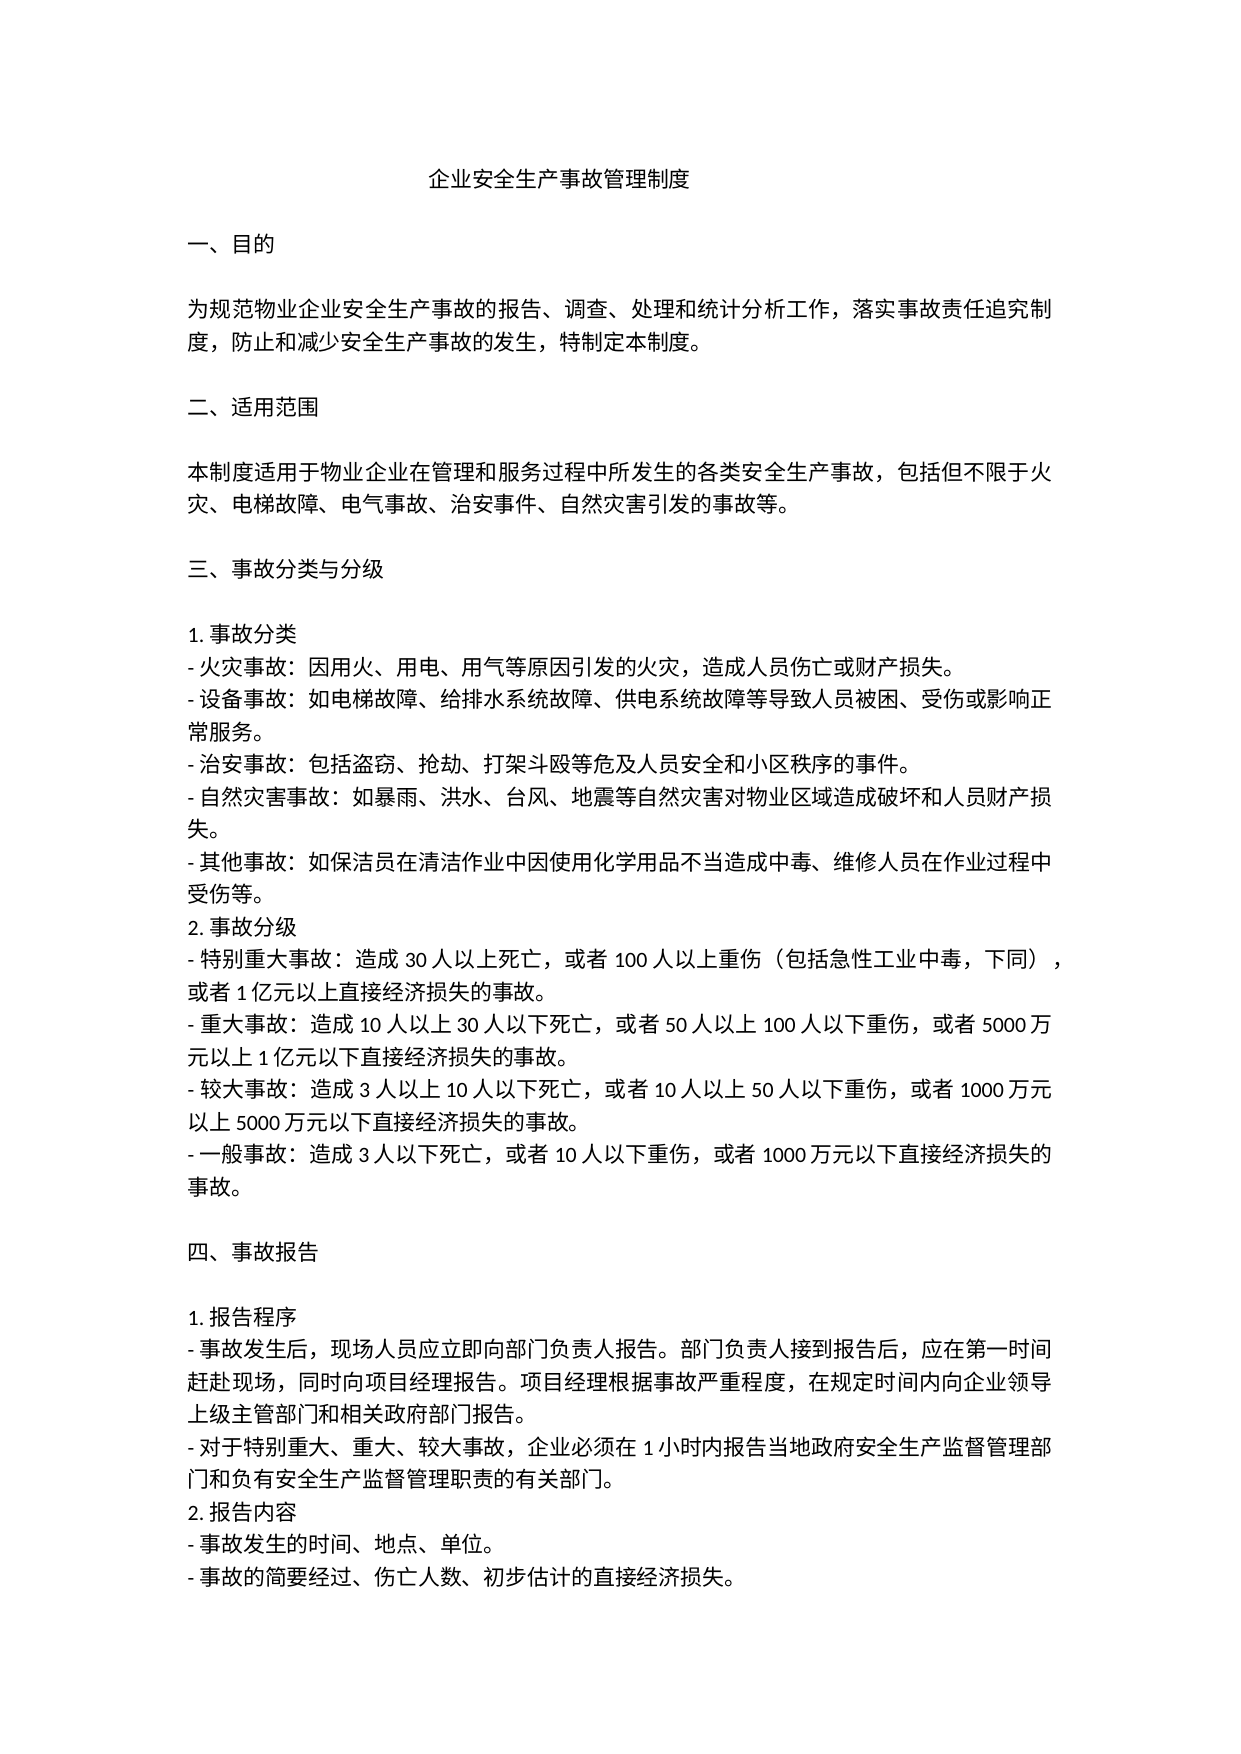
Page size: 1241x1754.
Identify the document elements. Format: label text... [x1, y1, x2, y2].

text 本制度适用于物业企业在管理和服务过程中所发生的各类安全生产事故，包括但不限于火灾、电梯故障、电气事故、治安事件、自然灾害引发的事故等。 [187, 454, 1053, 519]
text 二、适用范围 [187, 389, 1053, 422]
text - 火灾事故：因用火、用电、用气等原因引发的火灾，造成人员伤亡或财产损失。 [187, 649, 1053, 682]
text 2. 报告内容 [187, 1494, 1053, 1527]
text - 事故发生后，现场人员应立即向部门负责人报告。部门负责人接到报告后，应在第一时间赶赴现场，同时向项目经理报告。项目经理根据事故严重程度，在规定时间内向企业领导、上级主管部门和相关政府部门报告。 [187, 1332, 1053, 1429]
text 企业安全生产事故管理制度 [187, 162, 1053, 194]
text - 治安事故：包括盗窃、抢劫、打架斗殴等危及人员安全和小区秩序的事件。 [187, 747, 1053, 779]
text - 事故的简要经过、伤亡人数、初步估计的直接经济损失。 [187, 1559, 1053, 1592]
text 1. 报告程序 [187, 1299, 1053, 1332]
text - 一般事故：造成3人以下死亡，或者10人以下重伤，或者1000万元以下直接经济损失的事故。 [187, 1137, 1053, 1202]
text 四、事故报告 [187, 1234, 1053, 1267]
text - 其他事故：如保洁员在清洁作业中因使用化学用品不当造成中毒、维修人员在作业过程中受伤等。 [187, 844, 1053, 909]
text - 特别重大事故：造成30人以上死亡，或者100人以上重伤（包括急性工业中毒，下同），或者1亿元以上直接经济损失的事故。 [187, 942, 1053, 1007]
text 三、事故分类与分级 [187, 552, 1053, 584]
text 一、目的 [187, 227, 1053, 259]
text 1. 事故分类 [187, 617, 1053, 649]
text - 事故发生的时间、地点、单位。 [187, 1527, 1053, 1559]
text 为规范物业企业安全生产事故的报告、调查、处理和统计分析工作，落实事故责任追究制度，防止和减少安全生产事故的发生，特制定本制度。 [187, 292, 1053, 357]
text - 设备事故：如电梯故障、给排水系统故障、供电系统故障等导致人员被困、受伤或影响正常服务。 [187, 682, 1053, 747]
text - 较大事故：造成3人以上10人以下死亡，或者10人以上50人以下重伤，或者1000万元以上5000万元以下直接经济损失的事故。 [187, 1072, 1053, 1137]
text 2. 事故分级 [187, 909, 1053, 942]
text - 重大事故：造成10人以上30人以下死亡，或者50人以上100人以下重伤，或者5000万元以上1亿元以下直接经济损失的事故。 [187, 1007, 1053, 1072]
text - 对于特别重大、重大、较大事故，企业必须在1小时内报告当地政府安全生产监督管理部门和负有安全生产监督管理职责的有关部门。 [187, 1429, 1053, 1494]
text - 自然灾害事故：如暴雨、洪水、台风、地震等自然灾害对物业区域造成破坏和人员财产损失。 [187, 779, 1053, 844]
